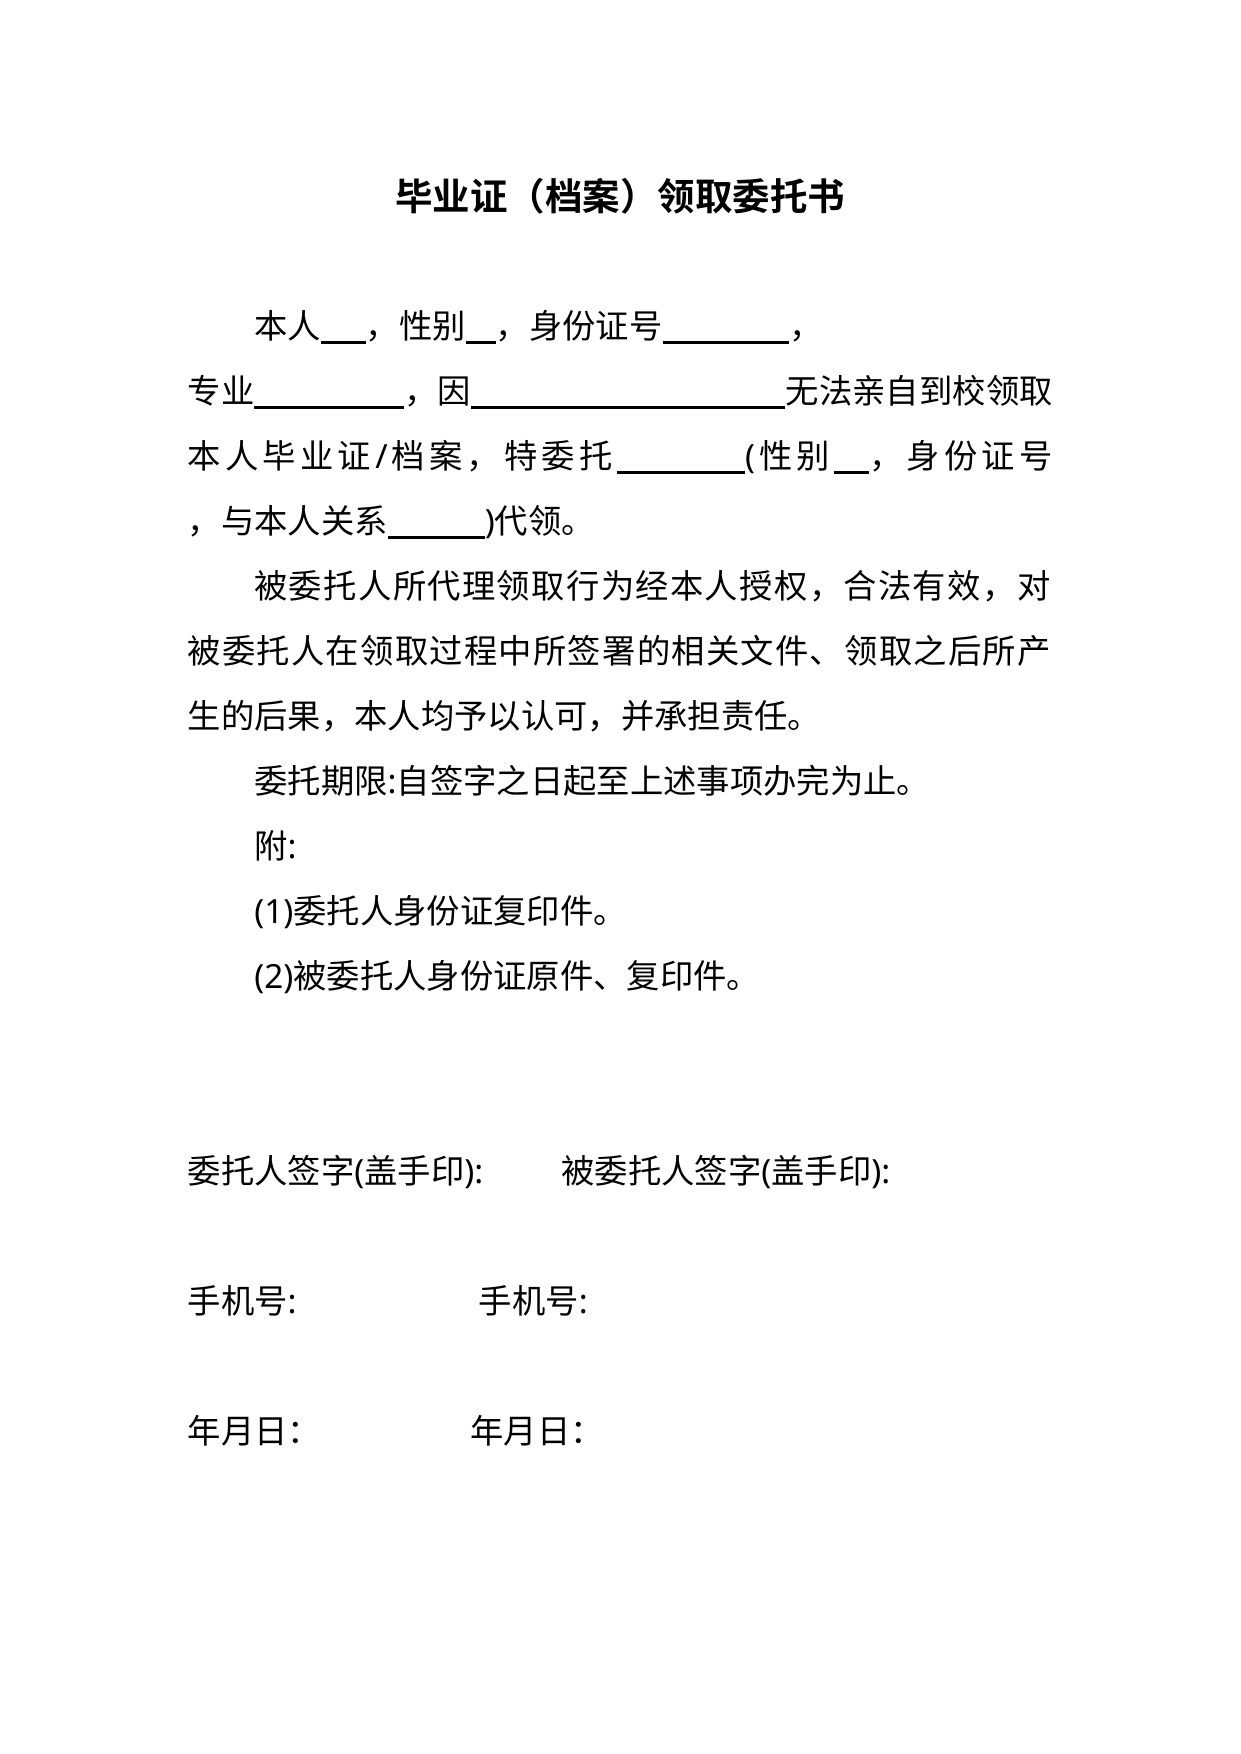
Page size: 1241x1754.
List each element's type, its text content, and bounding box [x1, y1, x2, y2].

text 附: [187, 812, 1053, 877]
text 本人 ，性别 ，身份证号 ， [187, 292, 1053, 357]
text (2)被委托人身份证原件、复印件。 [187, 942, 1053, 1007]
text 委托期限:自签字之日起至上述事项办完为止。 [187, 747, 1053, 812]
text 手机号: 手机号: [187, 1267, 1053, 1332]
text 委托人签字(盖手印): 被委托人签字(盖手印): [187, 1137, 1053, 1202]
text (1)委托人身份证复印件。 [187, 877, 1053, 942]
text 毕业证（档案）领取委托书 [187, 162, 1053, 227]
text 专业 ，因 无法亲自到校领取本人毕业证/档案，特委托 (性别 ，身份证号 ，与本人关系 )代领。 [187, 357, 1053, 552]
text 年月日： 年月日： [187, 1397, 1053, 1462]
text 被委托人所代理领取行为经本人授权，合法有效，对被委托人在领取过程中所签署的相关文件、领取之后所产生的后果，本人均予以认可，并承担责任。 [187, 552, 1053, 747]
